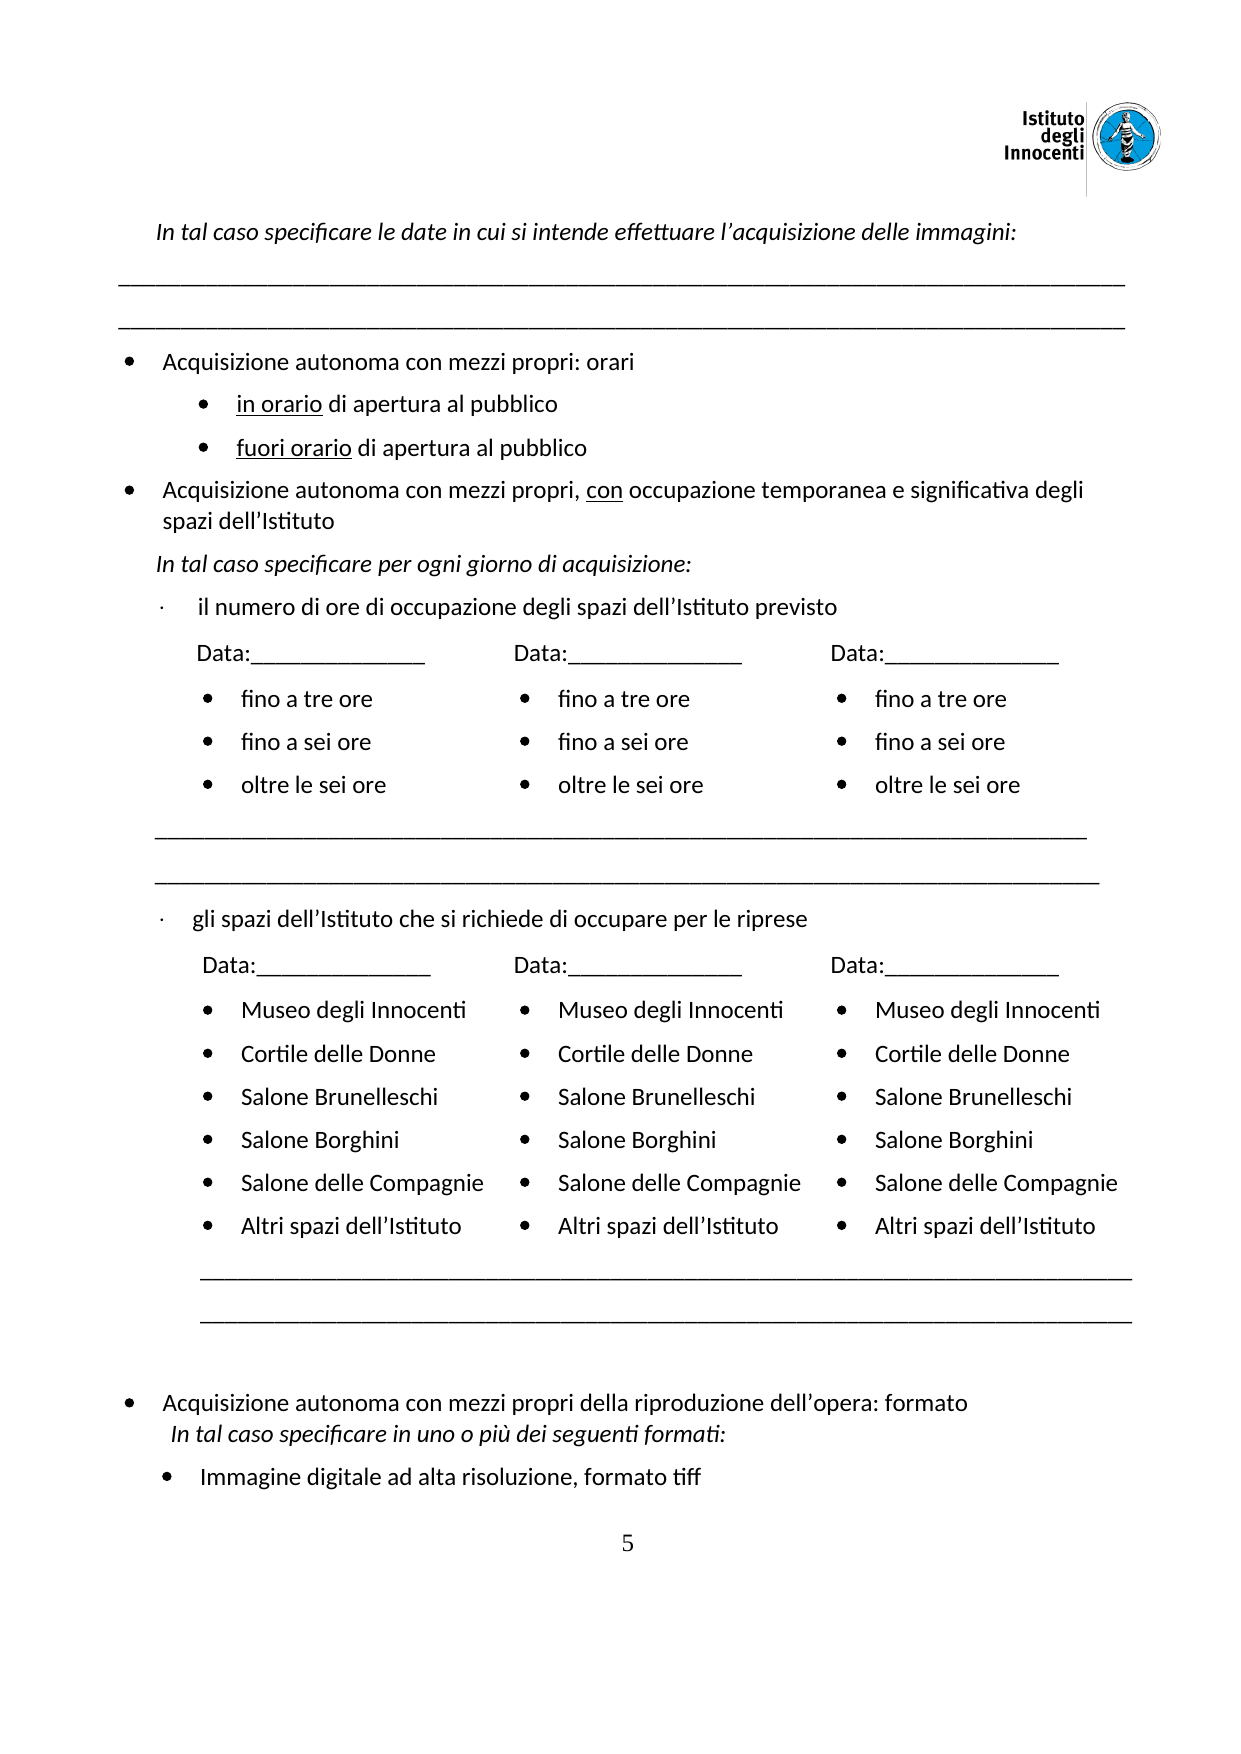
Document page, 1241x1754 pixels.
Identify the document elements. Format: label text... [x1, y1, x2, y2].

text ___________________________________________________________________________ [118, 1253, 1137, 1283]
list Acquisizione autonoma con mezzi propri della riproduzione dell’opera: formato [125, 1387, 1137, 1418]
table_header Data:______________ fino a tre ore fino a sei ore oltre le sei ore [185, 637, 502, 812]
text ___________________________________________________________________________ [118, 1296, 1137, 1326]
list gli spazi dell’Istituto che si richiede di occupare per le riprese [154, 903, 1137, 934]
list Acquisizione autonoma con mezzi propri: orari [125, 346, 1137, 376]
list fuori orario di apertura al pubblico [199, 432, 1137, 462]
list ____________________________________________________________________________ [154, 857, 1137, 888]
table_header Data:______________ fino a tre ore fino a sei ore oltre le sei ore [819, 637, 1136, 812]
list ___________________________________________________________________________ [154, 812, 1137, 842]
list il numero di ore di occupazione degli spazi dell’Istituto previsto [154, 591, 1137, 622]
list In tal caso specificare in uno o più dei seguenti formati: [118, 1418, 1137, 1448]
text In tal caso specificare le date in cui si intende effettuare l’acquisizione delle immagini: [118, 217, 1137, 247]
table_header Data:______________ Museo degli Innocenti Cortile delle Donne Salone Brunelleschi Salone Borghini Salone delle Compagnie Altri spazi dell’Istituto [502, 949, 819, 1253]
list Acquisizione autonoma con mezzi propri, con occupazione temporanea e significativa degli spazi dell’Istituto [125, 475, 1137, 536]
text _________________________________________________________________________________ [118, 303, 1137, 333]
list Immagine digitale ad alta risoluzione, formato tiff [162, 1461, 1137, 1491]
text _________________________________________________________________________________ [118, 259, 1137, 290]
table_header Data:______________ Museo degli Innocenti Cortile delle Donne Salone Brunelleschi Salone Borghini Salone delle Compagnie Altri spazi dell’Istituto [185, 949, 502, 1253]
list in orario di apertura al pubblico [199, 389, 1137, 419]
table_header Data:______________ fino a tre ore fino a sei ore oltre le sei ore [502, 637, 819, 812]
table_header Data:______________ Museo degli Innocenti Cortile delle Donne Salone Brunelleschi Salone Borghini Salone delle Compagnie Altri spazi dell’Istituto [819, 949, 1136, 1253]
text In tal caso specificare per ogni giorno di acquisizione: [118, 548, 1137, 579]
